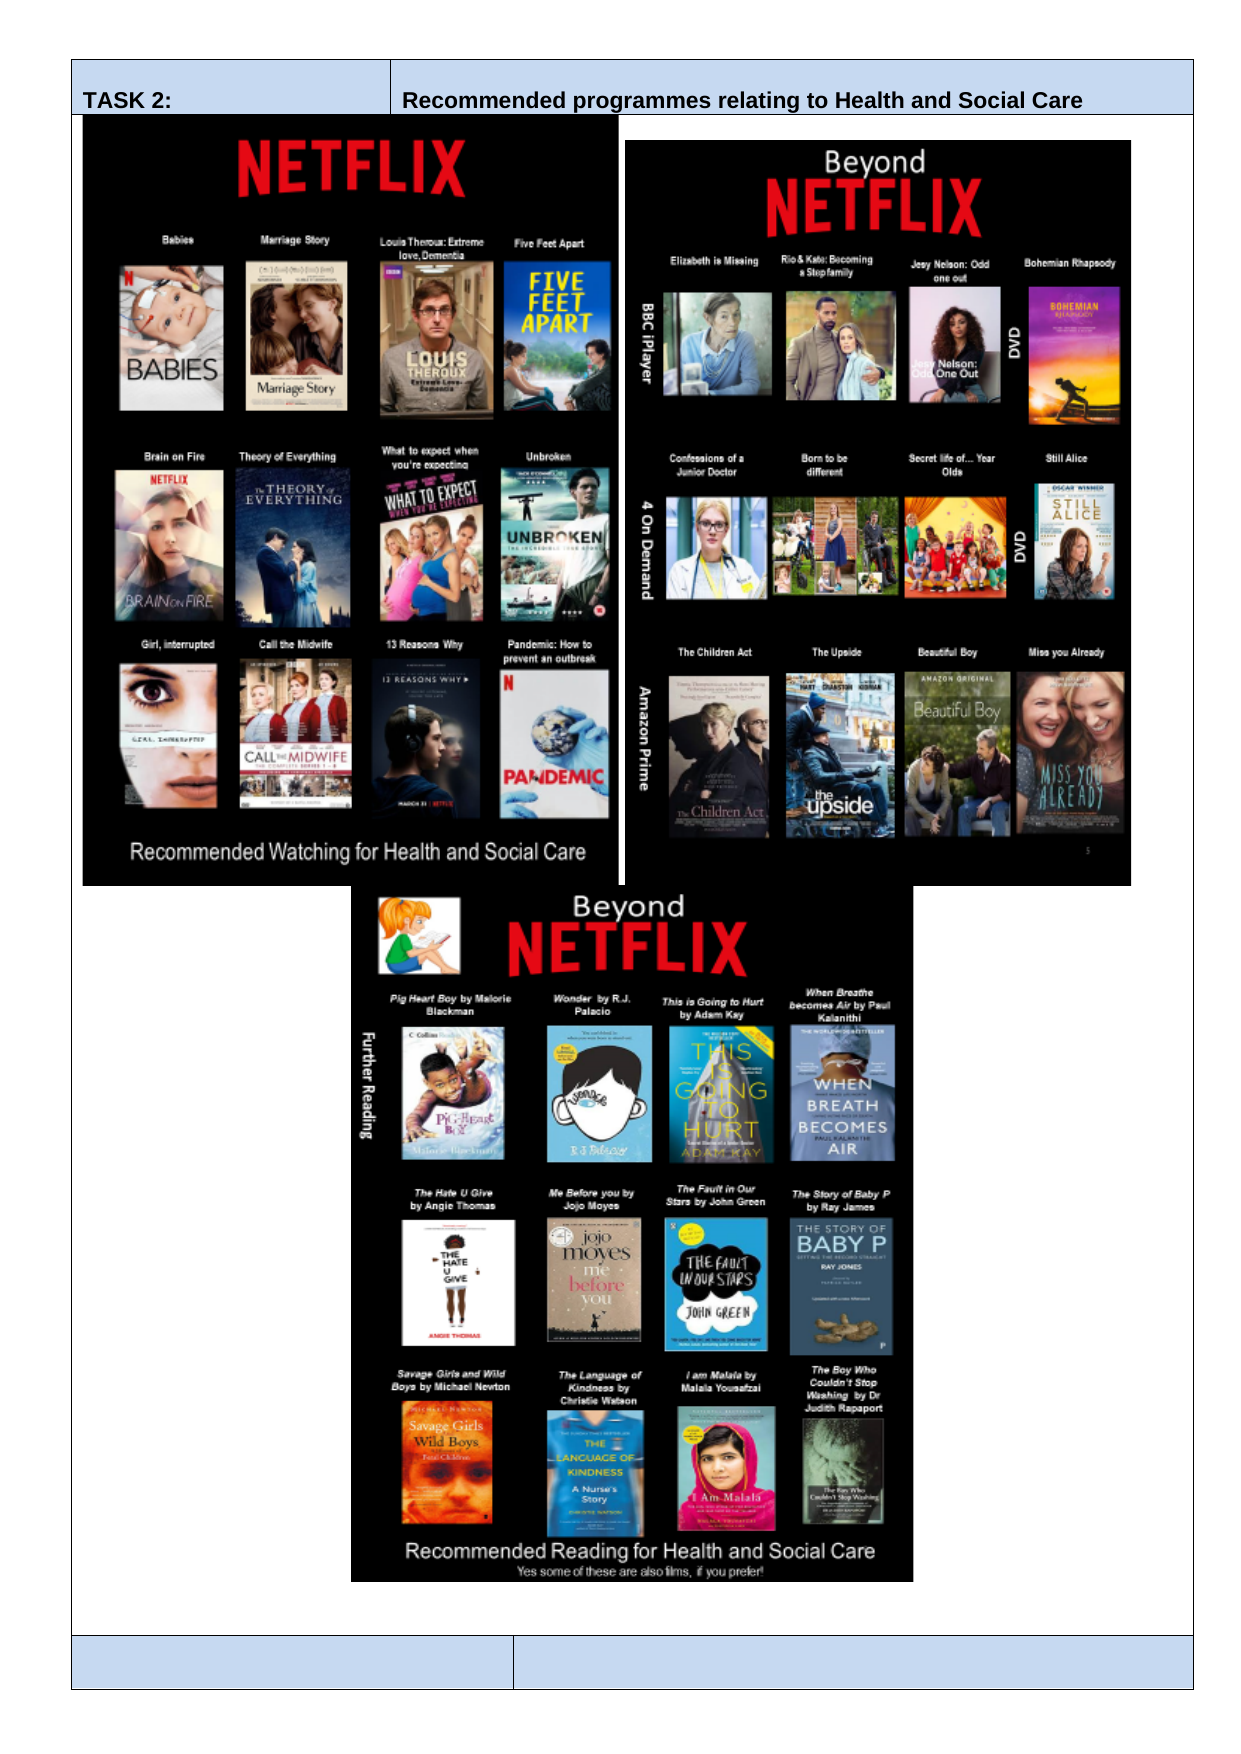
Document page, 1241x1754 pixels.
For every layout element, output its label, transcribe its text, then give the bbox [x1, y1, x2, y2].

table_cell [72, 115, 1193, 1635]
table_cell TASK 2: [72, 60, 390, 114]
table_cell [514, 1636, 1193, 1688]
picture [82, 115, 1132, 1582]
table_cell TASK 3 : [72, 1636, 513, 1688]
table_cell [391, 60, 1193, 114]
